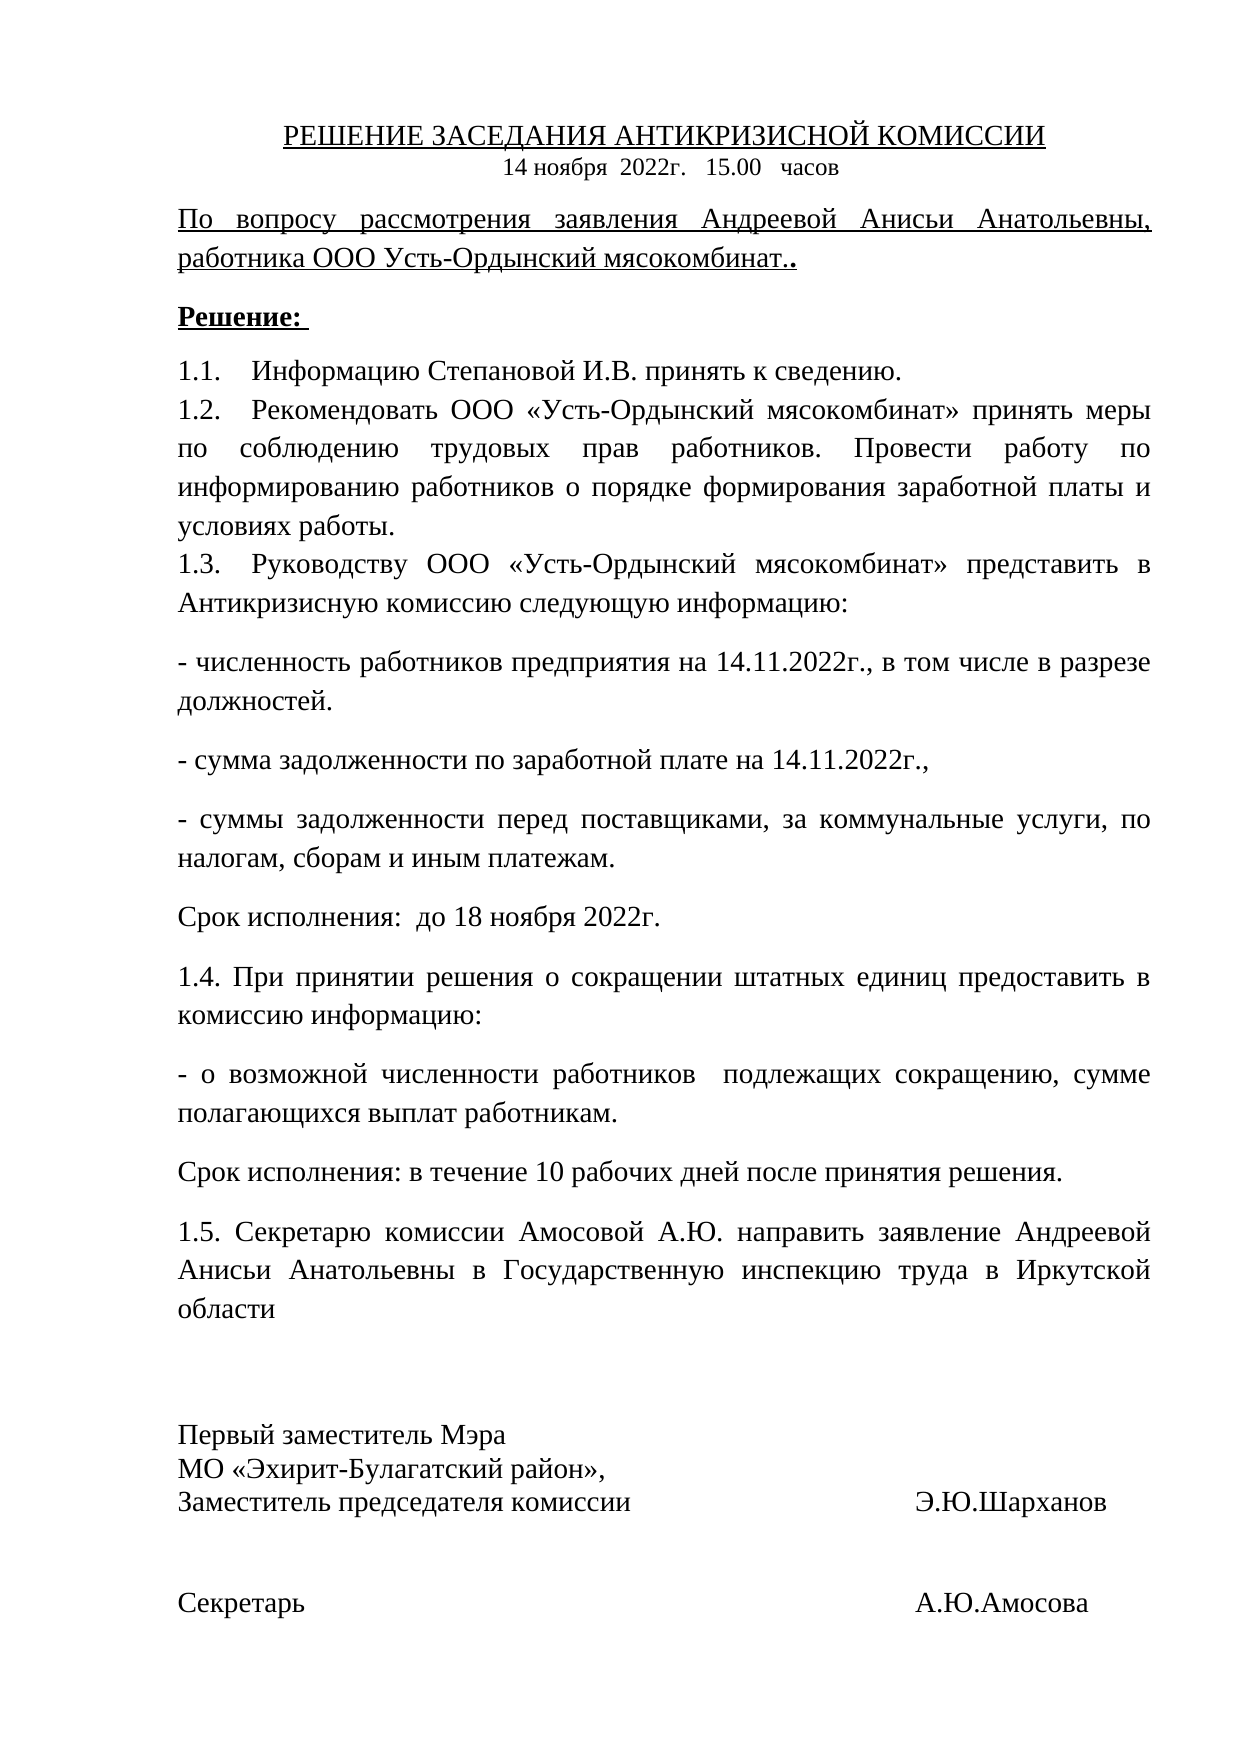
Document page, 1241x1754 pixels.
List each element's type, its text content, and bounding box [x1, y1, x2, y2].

text - численность работников предприятия на 14.11.2022г., в том числе в разрезе должностей. [177, 644, 1152, 716]
text МО «Эхирит-Булагатский район», [177, 1451, 1152, 1484]
text Срок исполнения: до 18 ноября 2022г. [177, 899, 1152, 933]
text 1.5. Секретарю комиссии Амосовой А.Ю. направить заявление Андреевой Анисьи Анатольевны в Государственную инспекцию труда в Иркутской области [177, 1214, 1152, 1324]
list Рекомендовать ООО «Усть-Ордынский мясокомбинат» принять меры по соблюдению трудовых прав работников. Провести работу по информированию работников о порядке формирования заработной платы и условиях работы. [177, 392, 1152, 541]
text РЕШЕНИЕ ЗАСЕДАНИЯ АНТИКРИЗИСНОЙ КОМИССИИ [177, 118, 1152, 152]
text - о возможной численности работников подлежащих сокращению, сумме полагающихся выплат работникам. [177, 1057, 1152, 1129]
text Срок исполнения: в течение 10 рабочих дней после принятия решения. [177, 1154, 1152, 1188]
text По вопросу рассмотрения заявления Андреевой Анисьи Анатольевны, работника ООО Усть-Ордынский мясокомбинат.. [177, 231, 1152, 273]
text Заместитель председателя комиссии Э.Ю.Шарханов [177, 1484, 1152, 1518]
text - сумма задолженности по заработной плате на 14.11.2022г., [177, 742, 1152, 776]
list Руководству ООО «Усть-Ордынский мясокомбинат» представить в Антикризисную комиссию следующую информацию: [177, 546, 1152, 618]
text Решение: [177, 299, 1152, 333]
text 14 ноября 2022г. 15.00 часов [177, 152, 1152, 180]
text Секретарь А.Ю.Амосова [177, 1585, 1152, 1619]
text 1.4. При принятии решения о сокращении штатных единиц предоставить в комиссию информацию: [177, 959, 1152, 1031]
list Информацию Степановой И.В. принять к сведению. [177, 353, 1152, 387]
text По вопросу рассмотрения заявления Андреевой Анисьи Анатольевны, работника ООО Усть-Ордынский мясокомбинат.. [177, 201, 1152, 230]
text - суммы задолженности перед поставщиками, за коммунальные услуги, по налогам, сборам и иным платежам. [177, 801, 1152, 873]
text Первый заместитель Мэра [177, 1417, 1152, 1451]
